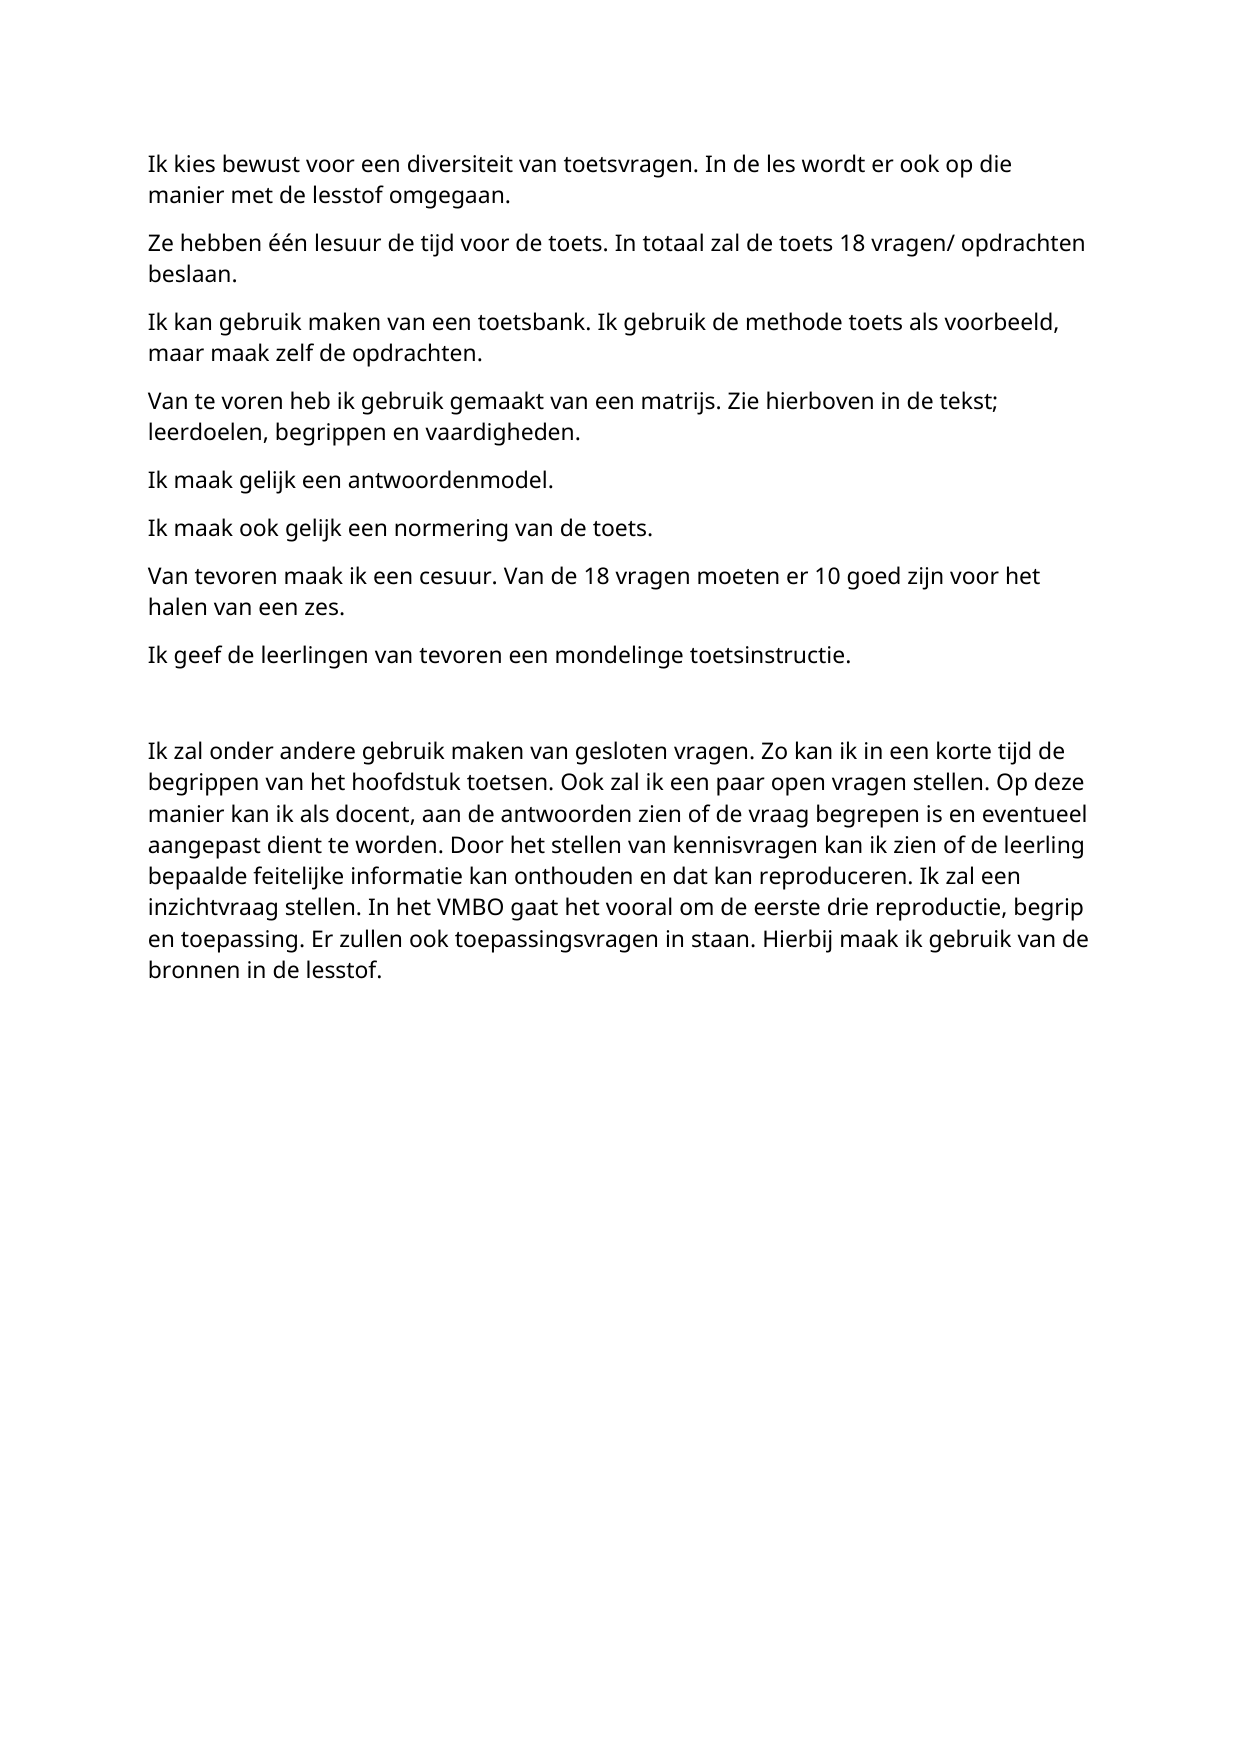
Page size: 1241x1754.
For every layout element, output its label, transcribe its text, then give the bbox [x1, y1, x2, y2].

text Van te voren heb ik gebruik gemaakt van een matrijs. Zie hierboven in de tekst; leerdoelen, begrippen en vaardigheden. [148, 385, 1093, 448]
text Ik maak gelijk een antwoordenmodel. [148, 464, 1093, 496]
text Van tevoren maak ik een cesuur. Van de 18 vragen moeten er 10 goed zijn voor het halen van een zes. [148, 560, 1093, 623]
text Ik maak ook gelijk een normering van de toets. [148, 512, 1093, 543]
text Ze hebben één lesuur de tijd voor de toets. In totaal zal de toets 18 vragen/ opdrachten beslaan. [148, 227, 1093, 289]
text Ik geef de leerlingen van tevoren een mondelinge toetsinstructie. [148, 639, 1093, 671]
text Ik kan gebruik maken van een toetsbank. Ik gebruik de methode toets als voorbeeld, maar maak zelf de opdrachten. [148, 306, 1093, 368]
text Ik zal onder andere gebruik maken van gesloten vragen. Zo kan ik in een korte tijd de begrippen van het hoofdstuk toetsen. Ook zal ik een paar open vragen stellen. Op deze manier kan ik als docent, aan de antwoorden zien of de vraag begrepen is en eventueel aangepast dient te worden. Door het stellen van kennisvragen kan ik zien of de leerling bepaalde feitelijke informatie kan onthouden en dat kan reproduceren. Ik zal een inzichtvraag stellen. In het VMBO gaat het vooral om de eerste drie reproductie, begrip en toepassing. Er zullen ook toepassingsvragen in staan. Hierbij maak ik gebruik van de bronnen in de lesstof. [148, 735, 1093, 985]
text Ik kies bewust voor een diversiteit van toetsvragen. In de les wordt er ook op die manier met de lesstof omgegaan. [148, 148, 1093, 210]
